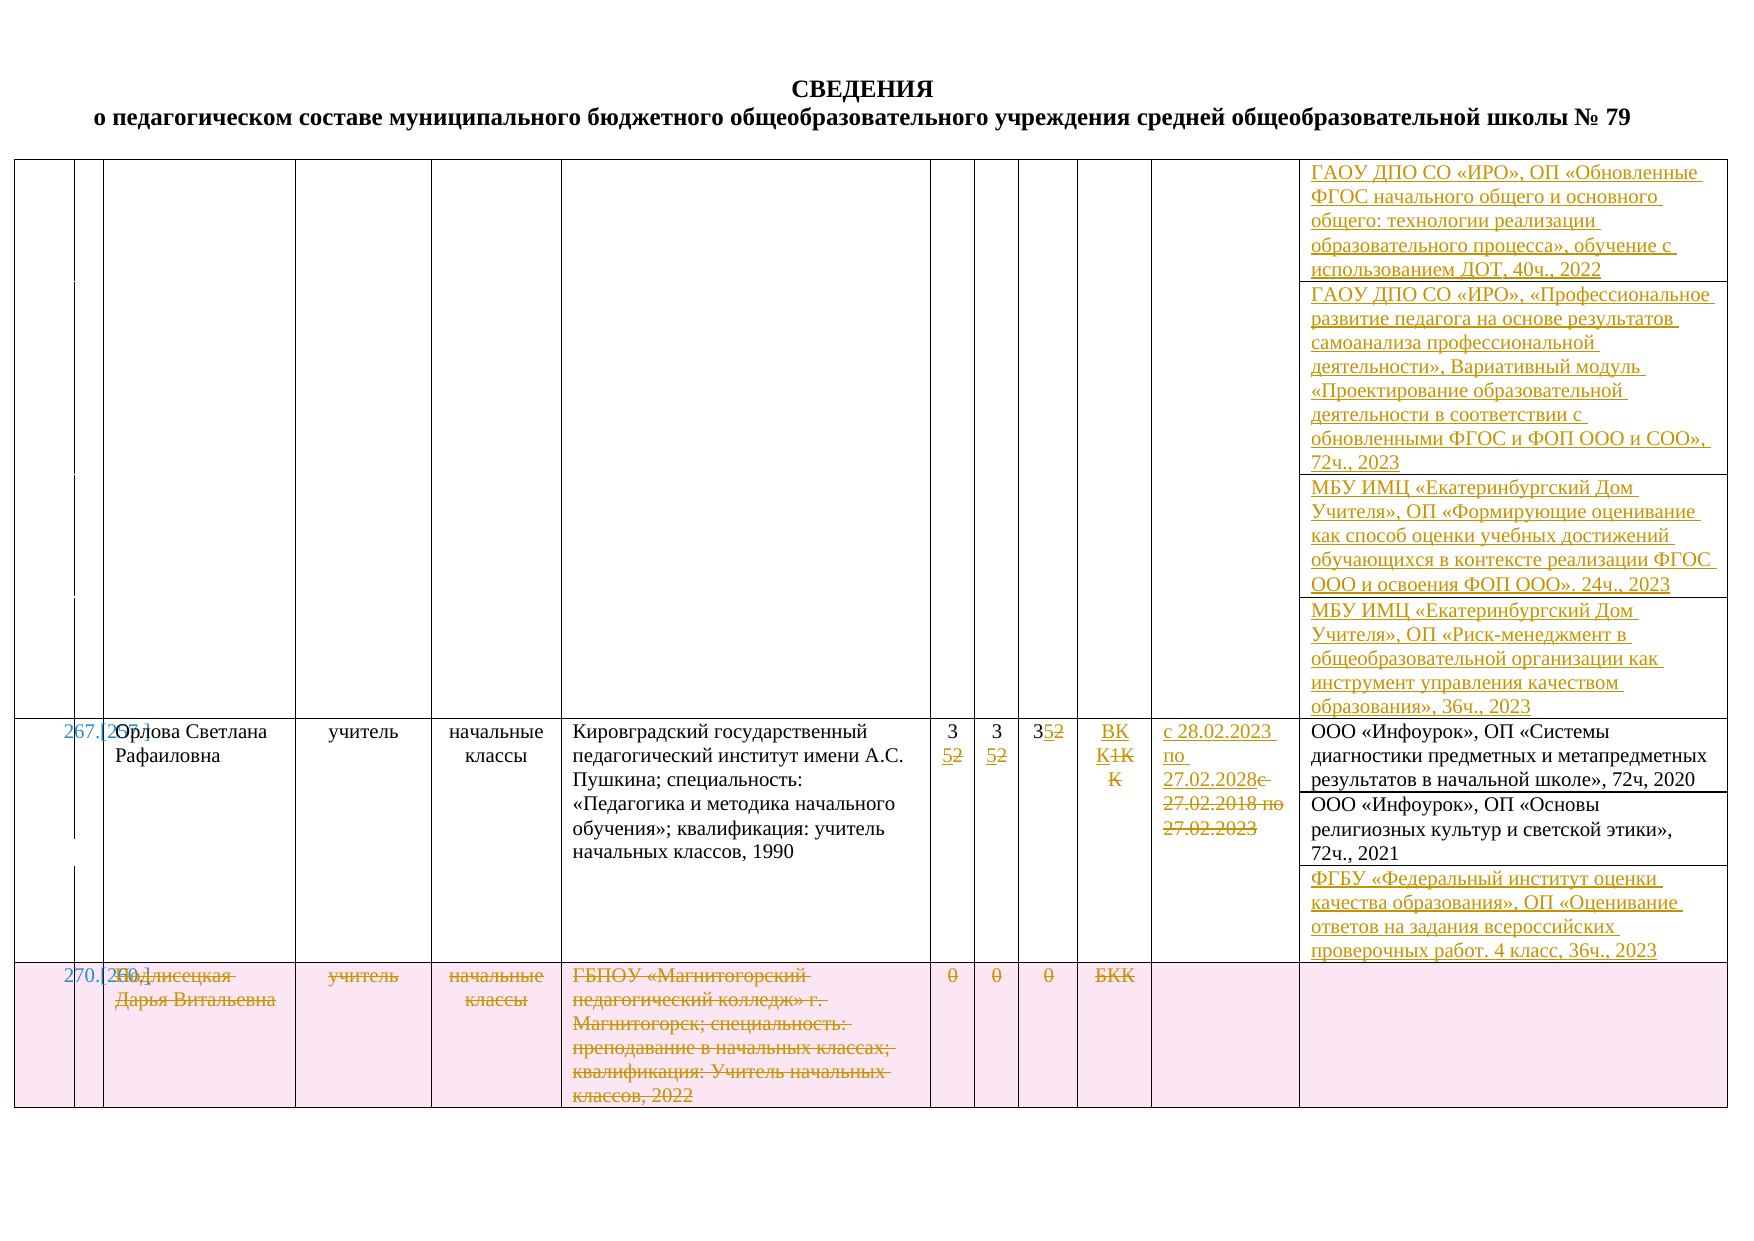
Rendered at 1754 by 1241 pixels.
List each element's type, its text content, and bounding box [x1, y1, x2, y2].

table_cell учитель [296, 719, 431, 962]
table_cell Кировградский государственный педагогический институт имени А.С. Пушкина; специальность: «Педагогика и методика начального обучения»; квалификация: учитель начальных классов, 1990 [562, 719, 930, 962]
table_cell [1300, 282, 1727, 474]
table_cell 3 [975, 719, 1018, 962]
table_cell начальные классы [432, 719, 561, 962]
table_cell 3 [931, 719, 974, 962]
table_cell [15, 719, 103, 962]
table_cell [1152, 719, 1299, 962]
table_cell Орлова Светлана Рафаиловна [104, 719, 295, 962]
table_cell [1300, 598, 1727, 718]
table_cell 3 [1019, 719, 1077, 962]
table_cell [1300, 160, 1727, 281]
table_cell ООО «Инфоурок», ОП «Основы религиозных культур и светской этики», 72ч., 2021 [1300, 793, 1727, 864]
table_cell [1078, 719, 1151, 962]
table_cell ООО «Инфоурок», ОП «Системы диагностики предметных и метапредметных результатов в начальной школе», 72ч, 2020 [1300, 719, 1727, 791]
table_cell [1300, 866, 1727, 962]
table_cell [1300, 475, 1727, 597]
